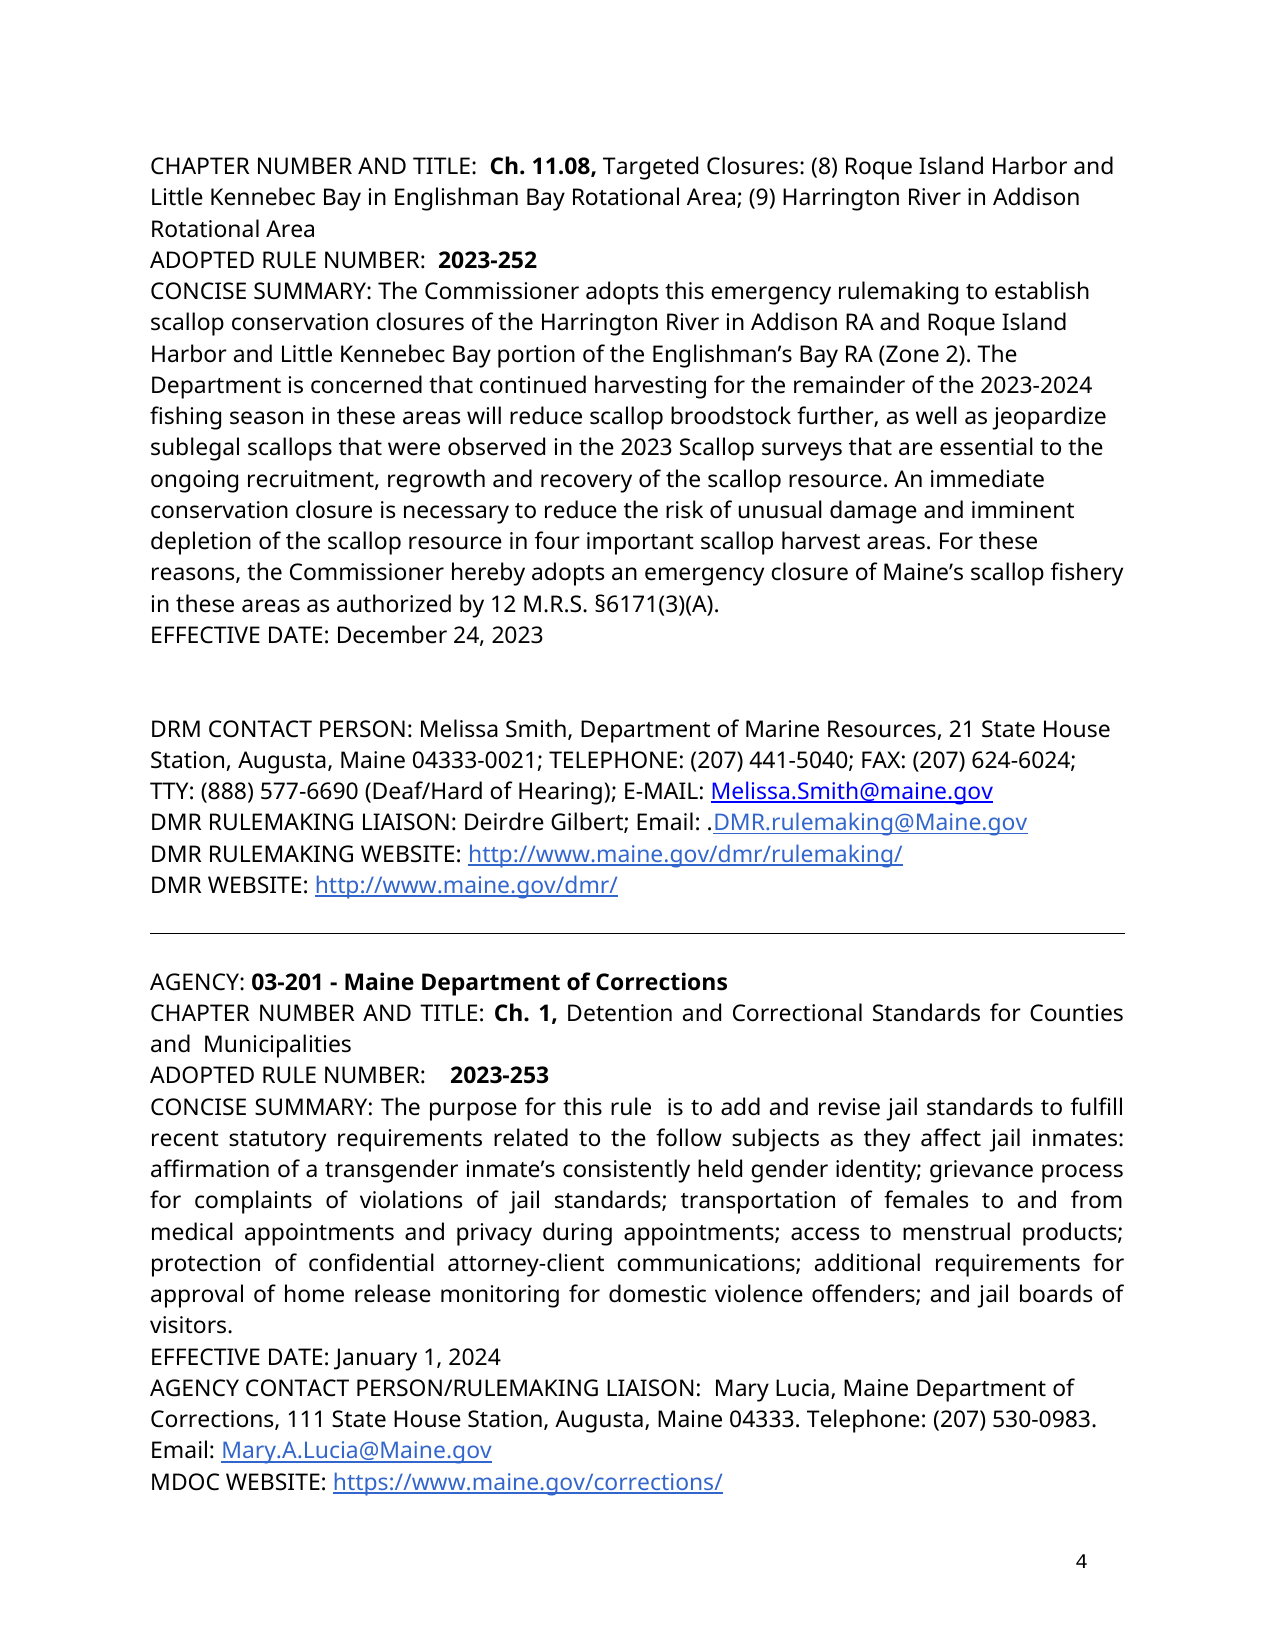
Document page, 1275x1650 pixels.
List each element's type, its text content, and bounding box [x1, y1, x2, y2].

text DRM CONTACT PERSON: Melissa Smith, Department of Marine Resources, 21 State House Station, Augusta, Maine 04333-0021; TELEPHONE: (207) 441-5040; FAX: (207) 624-6024; TTY: (888) 577-6690 (Deaf/Hard of Hearing); E-MAIL: Melissa.Smith@maine.gov DMR RULEMAKING LIAISON: Deirdre Gilbert; Email: .DMR.rulemaking@Maine.gov DMR RULEMAKING WEBSITE: http://www.maine.gov/dmr/rulemaking/ DMR WEBSITE: http://www.maine.gov/dmr/ [150, 712, 1125, 900]
text CHAPTER NUMBER AND TITLE: Ch. 1, Detention and Correctional Standards for Counties and Municipalities [150, 997, 1125, 1059]
text CHAPTER NUMBER AND TITLE: Ch. 11.08, Targeted Closures: (8) Roque Island Harbor and Little Kennebec Bay in Englishman Bay Rotational Area; (9) Harrington River in Addison Rotational Area [150, 150, 1125, 244]
text AGENCY: 03-201 - Maine Department of Corrections [150, 966, 1125, 997]
text ADOPTED RULE NUMBER: 2023-252 [150, 244, 1125, 275]
text AGENCY CONTACT PERSON/RULEMAKING LIAISON: Mary Lucia, Maine Department of Corrections, 111 State House Station, Augusta, Maine 04333. Telephone: (207) 530-0983. Email: Mary.A.Lucia@Maine.gov MDOC WEBSITE: https://www.maine.gov/corrections/ [150, 1372, 1125, 1497]
text EFFECTIVE DATE: December 24, 2023 [150, 619, 1125, 650]
text CONCISE SUMMARY: The Commissioner adopts this emergency rulemaking to establish scallop conservation closures of the Harrington River in Addison RA and Roque Island Harbor and Little Kennebec Bay portion of the Englishman’s Bay RA (Zone 2). The Department is concerned that continued harvesting for the remainder of the 2023-2024 fishing season in these areas will reduce scallop broodstock further, as well as jeopardize sublegal scallops that were observed in the 2023 Scallop surveys that are essential to the ongoing recruitment, regrowth and recovery of the scallop resource. An immediate conservation closure is necessary to reduce the risk of unusual damage and imminent depletion of the scallop resource in four important scallop harvest areas. For these reasons, the Commissioner hereby adopts an emergency closure of Maine’s scallop fishery in these areas as authorized by 12 M.R.S. §6171(3)(A). [150, 275, 1125, 619]
text CONCISE SUMMARY: The purpose for this rule is to add and revise jail standards to fulfill recent statutory requirements related to the follow subjects as they affect jail inmates: affirmation of a transgender inmate’s consistently held gender identity; grievance process for complaints of violations of jail standards; transportation of females to and from medical appointments and privacy during appointments; access to menstrual products; protection of confidential attorney-client communications; additional requirements for approval of home release monitoring for domestic violence offenders; and jail boards of visitors. [150, 1091, 1125, 1341]
text ADOPTED RULE NUMBER: 2023-253 [150, 1059, 1125, 1091]
text EFFECTIVE DATE: January 1, 2024 [150, 1341, 1125, 1372]
